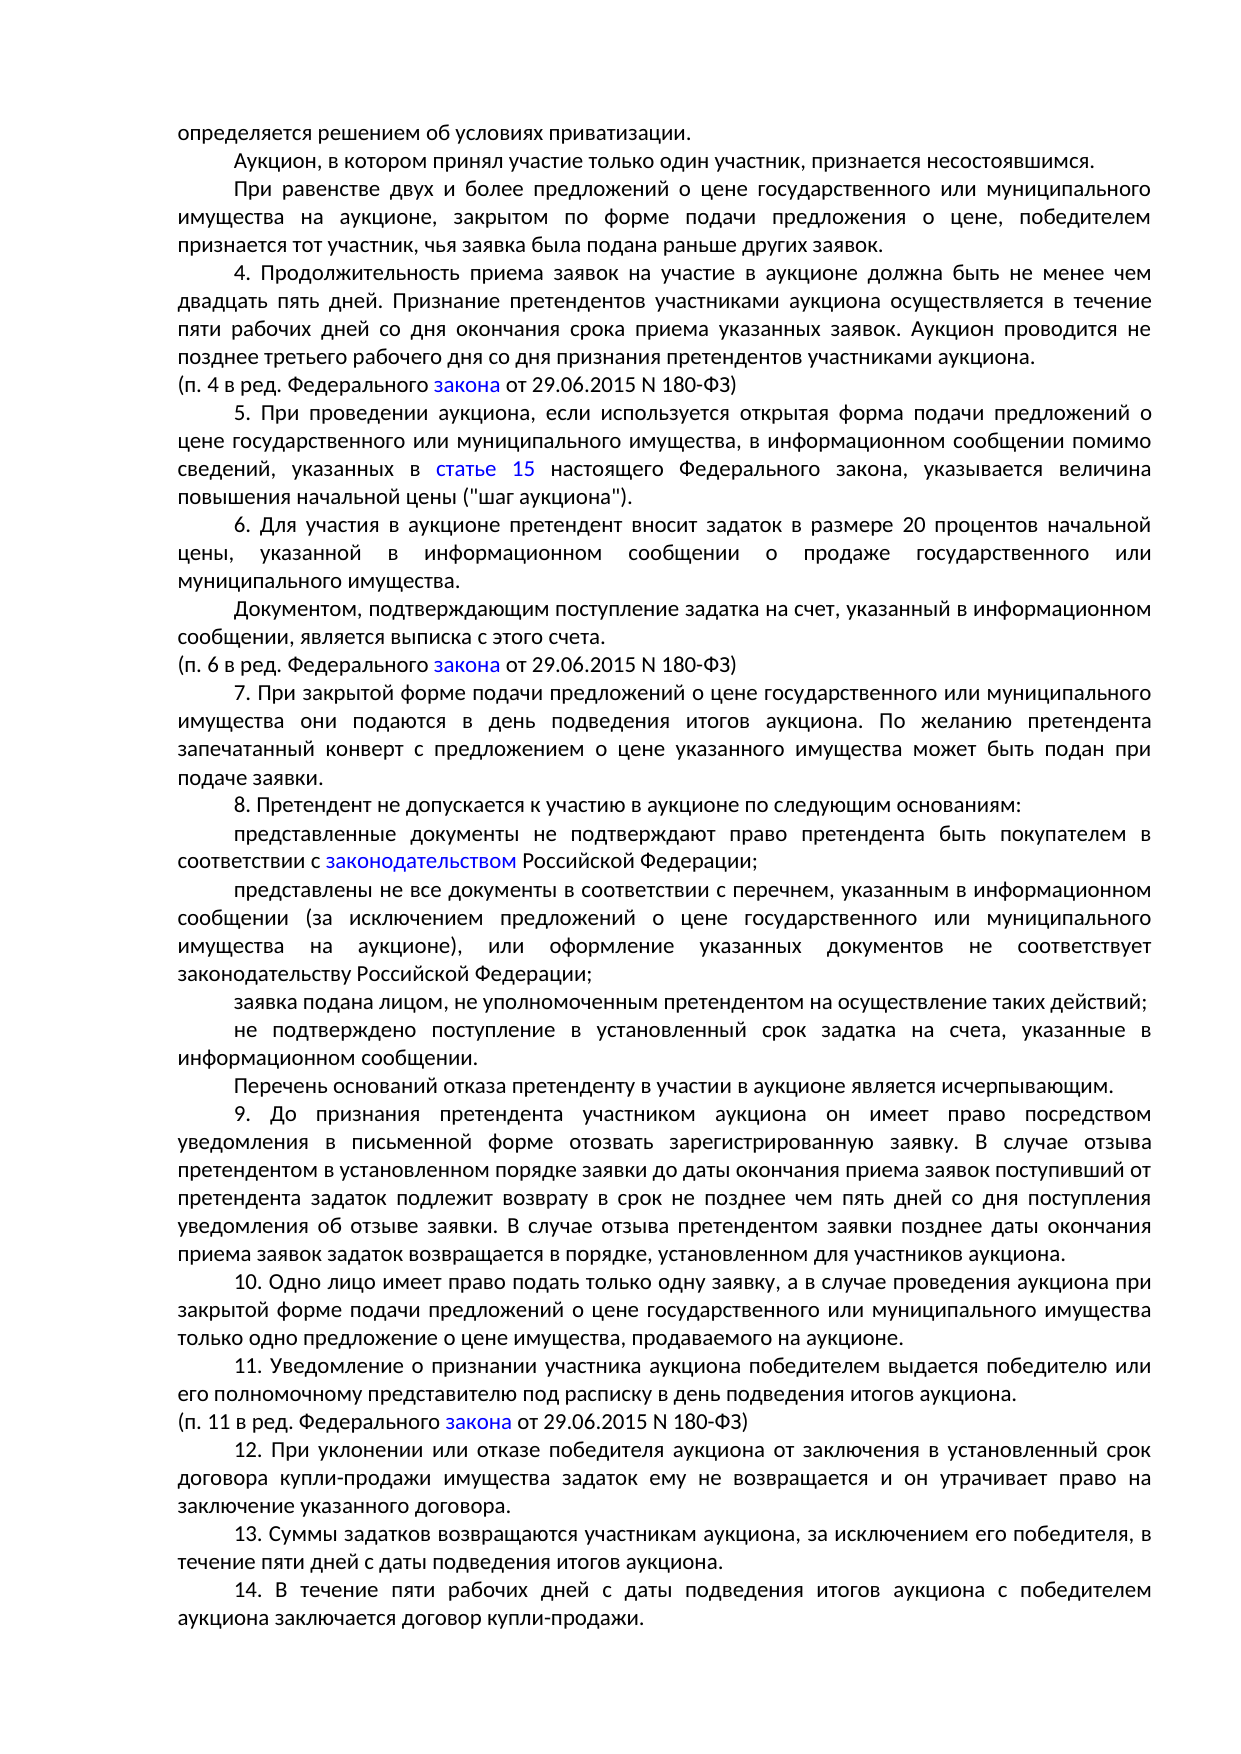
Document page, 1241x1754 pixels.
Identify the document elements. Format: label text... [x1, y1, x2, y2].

text 4. Продолжительность приема заявок на участие в аукционе должна быть не менее чем двадцать пять дней. Признание претендентов участниками аукциона осуществляется в течение пяти рабочих дней со дня окончания срока приема указанных заявок. Аукцион проводится не позднее третьего рабочего дня со дня признания претендентов участниками аукциона. [177, 258, 1152, 370]
text (п. 11 в ред. Федерального закона от 29.06.2015 N 180-ФЗ) [177, 1407, 1152, 1435]
text (п. 6 в ред. Федерального закона от 29.06.2015 N 180-ФЗ) [177, 651, 1152, 678]
text Документом, подтверждающим поступление задатка на счет, указанный в информационном сообщении, является выписка с этого счета. [177, 594, 1152, 651]
text 6. Для участия в аукционе претендент вносит задаток в размере 20 процентов начальной цены, указанной в информационном сообщении о продаже государственного или муниципального имущества. [177, 510, 1152, 594]
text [177, 118, 1152, 146]
text 5. При проведении аукциона, если используется открытая форма подачи предложений о цене государственного или муниципального имущества, в информационном сообщении помимо сведений, указанных в статье 15 настоящего Федерального закона, указывается величина повышения начальной цены ("шаг аукциона"). [177, 398, 1152, 510]
text 11. Уведомление о признании участника аукциона победителем выдается победителю или его полномочному представителю под расписку в день подведения итогов аукциона. [177, 1351, 1152, 1407]
text заявка подана лицом, не уполномоченным претендентом на осуществление таких действий; [177, 987, 1152, 1015]
text 12. При уклонении или отказе победителя аукциона от заключения в установленный срок договора купли-продажи имущества задаток ему не возвращается и он утрачивает право на заключение указанного договора. [177, 1435, 1152, 1519]
text Аукцион, в котором принял участие только один участник, признается несостоявшимся. [177, 146, 1152, 174]
text При равенстве двух и более предложений о цене государственного или муниципального имущества на аукционе, закрытом по форме подачи предложения о цене, победителем признается тот участник, чья заявка была подана раньше других заявок. [177, 174, 1152, 258]
text 7. При закрытой форме подачи предложений о цене государственного или муниципального имущества они подаются в день подведения итогов аукциона. По желанию претендента запечатанный конверт с предложением о цене указанного имущества может быть подан при подаче заявки. [177, 678, 1152, 791]
text представленные документы не подтверждают право претендента быть покупателем в соответствии с законодательством Российской Федерации; [177, 819, 1152, 875]
text 13. Суммы задатков возвращаются участникам аукциона, за исключением его победителя, в течение пяти дней с даты подведения итогов аукциона. [177, 1519, 1152, 1575]
text не подтверждено поступление в установленный срок задатка на счета, указанные в информационном сообщении. [177, 1015, 1152, 1071]
text Перечень оснований отказа претенденту в участии в аукционе является исчерпывающим. [177, 1071, 1152, 1099]
text 8. Претендент не допускается к участию в аукционе по следующим основаниям: [177, 791, 1152, 819]
text 9. До признания претендента участником аукциона он имеет право посредством уведомления в письменной форме отозвать зарегистрированную заявку. В случае отзыва претендентом в установленном порядке заявки до даты окончания приема заявок поступивший от претендента задаток подлежит возврату в срок не позднее чем пять дней со дня поступления уведомления об отзыве заявки. В случае отзыва претендентом заявки позднее даты окончания приема заявок задаток возвращается в порядке, установленном для участников аукциона. [177, 1099, 1152, 1267]
text (п. 4 в ред. Федерального закона от 29.06.2015 N 180-ФЗ) [177, 370, 1152, 398]
text 14. В течение пяти рабочих дней с даты подведения итогов аукциона с победителем аукциона заключается договор купли-продажи. [177, 1575, 1152, 1631]
text 10. Одно лицо имеет право подать только одну заявку, а в случае проведения аукциона при закрытой форме подачи предложений о цене государственного или муниципального имущества только одно предложение о цене имущества, продаваемого на аукционе. [177, 1267, 1152, 1351]
text представлены не все документы в соответствии с перечнем, указанным в информационном сообщении (за исключением предложений о цене государственного или муниципального имущества на аукционе), или оформление указанных документов не соответствует законодательству Российской Федерации; [177, 875, 1152, 987]
